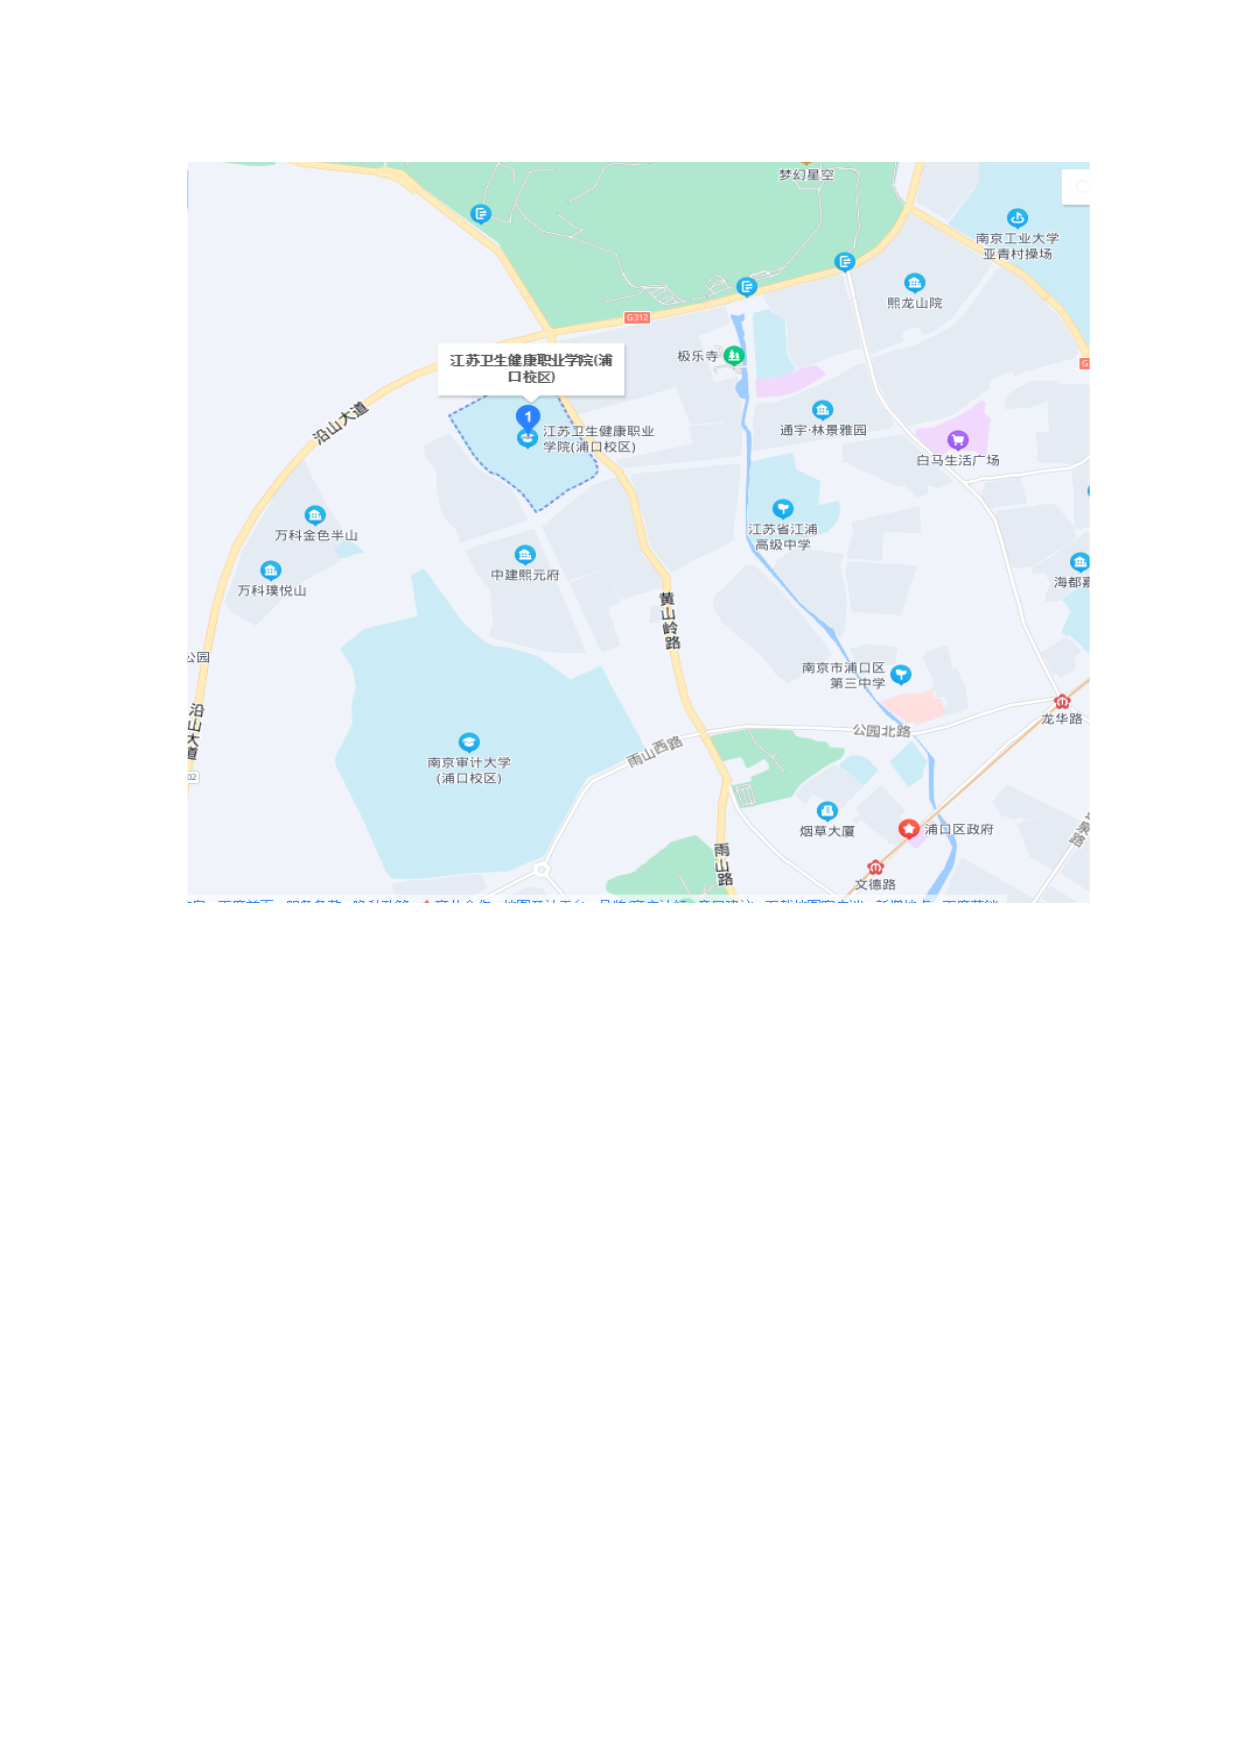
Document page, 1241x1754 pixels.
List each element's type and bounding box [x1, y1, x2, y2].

picture [187, 162, 1090, 903]
